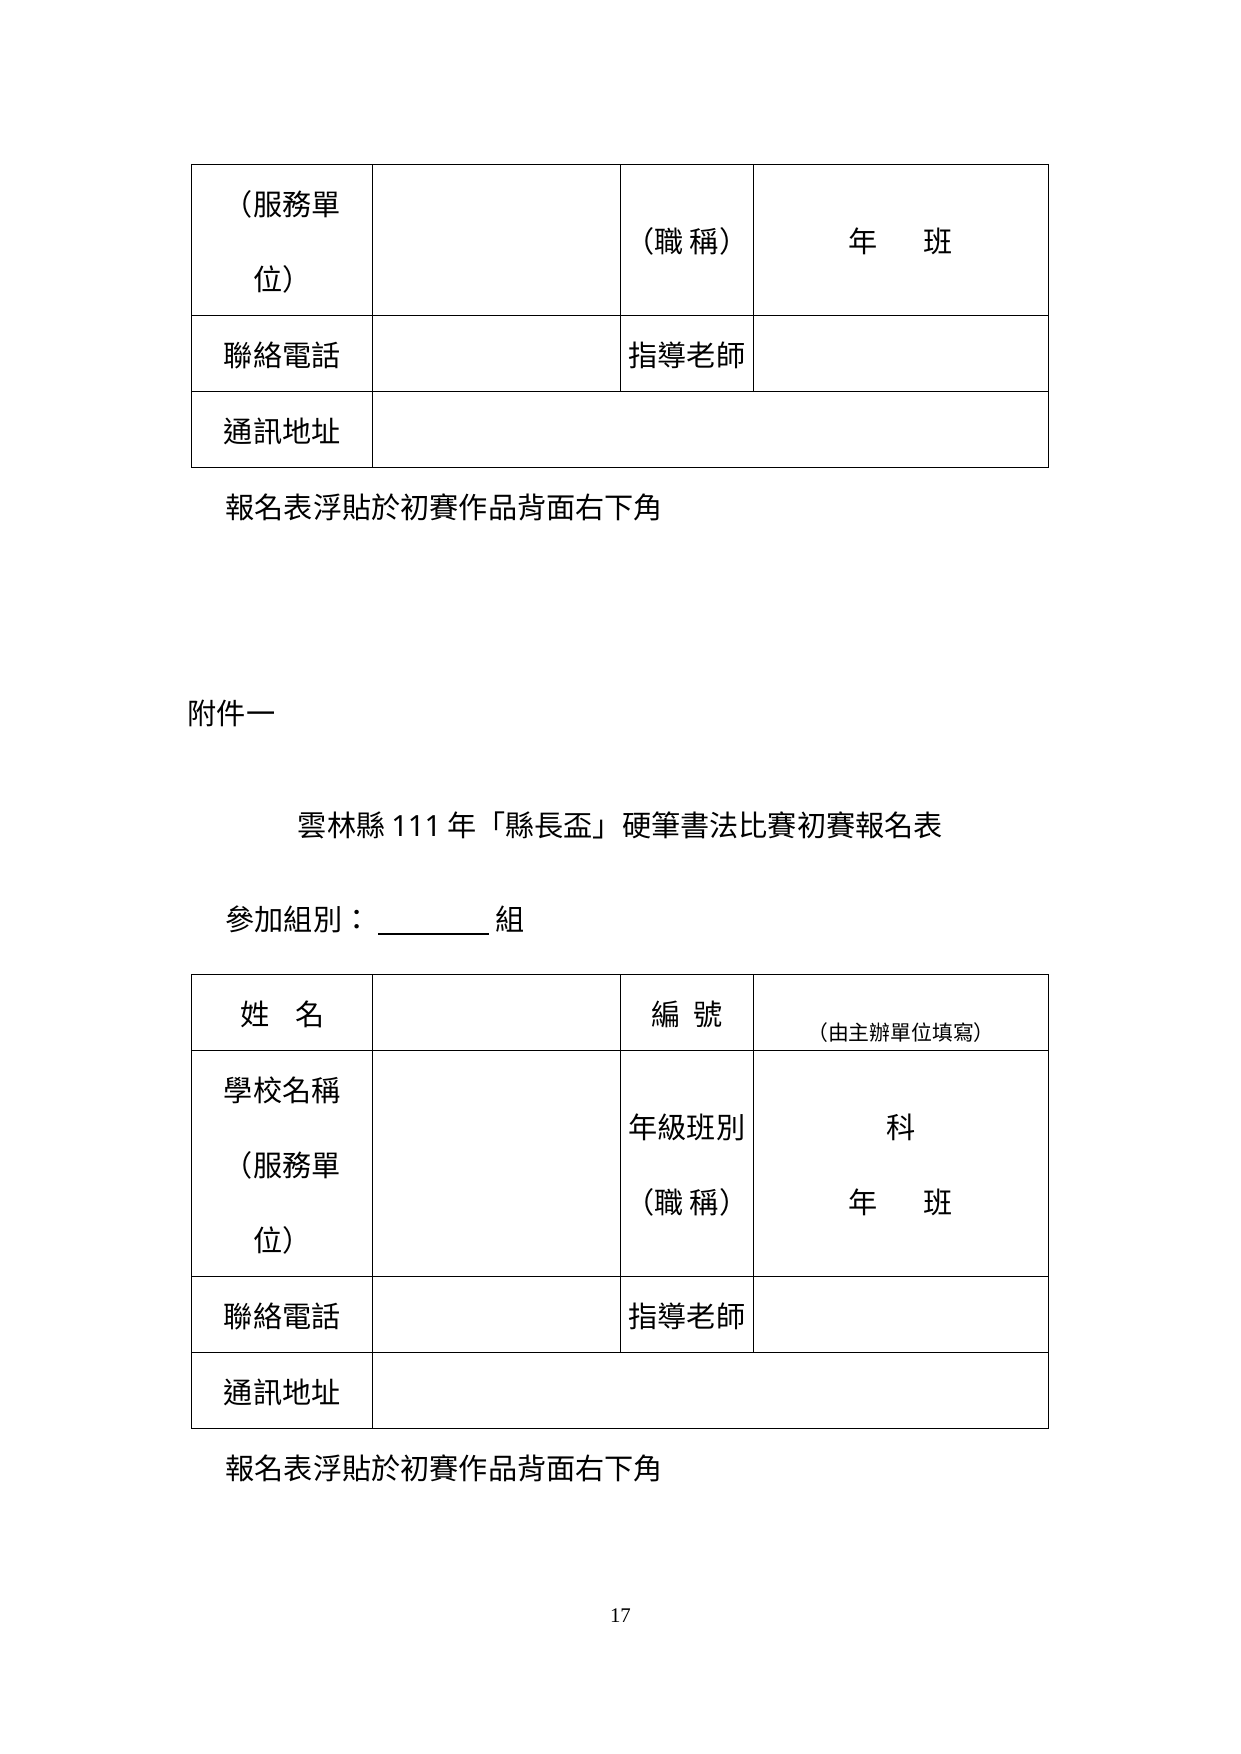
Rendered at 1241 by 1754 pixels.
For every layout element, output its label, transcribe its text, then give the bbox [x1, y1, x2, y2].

table_cell [373, 1277, 620, 1352]
text 報名表浮貼於初賽作品背面右下角 [187, 468, 1053, 543]
table_header （由主辦單位填寫） [754, 975, 1048, 1050]
table_header [373, 975, 620, 1050]
table_cell [754, 1277, 1048, 1352]
table_cell [754, 316, 1048, 391]
table_cell 學校名稱 （服務單位） [192, 1051, 372, 1276]
table_cell [373, 1051, 620, 1276]
text 報名表浮貼於初賽作品背面右下角 [187, 1429, 1053, 1504]
table_cell 指導老師 [621, 316, 753, 391]
table_header 編 號 [621, 975, 753, 1050]
table_cell 年級班別 （職 稱） [621, 165, 753, 315]
text 附件一 [187, 674, 1053, 749]
table_cell [373, 316, 620, 391]
table_cell 聯絡電話 [192, 316, 372, 391]
table_cell 年級班別 （職 稱） [621, 1051, 753, 1276]
table_cell [373, 392, 1048, 467]
table_cell 通訊地址 [192, 1353, 372, 1428]
text 參加組別： 組 [187, 880, 1053, 955]
table_cell 通訊地址 [192, 392, 372, 467]
table_cell [373, 1353, 1048, 1428]
table_cell [373, 165, 620, 315]
table_cell 科 年 班 [754, 1051, 1048, 1276]
text 雲林縣111年「縣長盃」硬筆書法比賽初賽報名表 [187, 787, 1053, 862]
table_cell 聯絡電話 [192, 1277, 372, 1352]
table_cell 指導老師 [621, 1277, 753, 1352]
table_cell 學校名稱 （服務單位） [192, 165, 372, 315]
table_cell 科 年 班 [754, 165, 1048, 315]
table_header 姓 名 [192, 975, 372, 1050]
